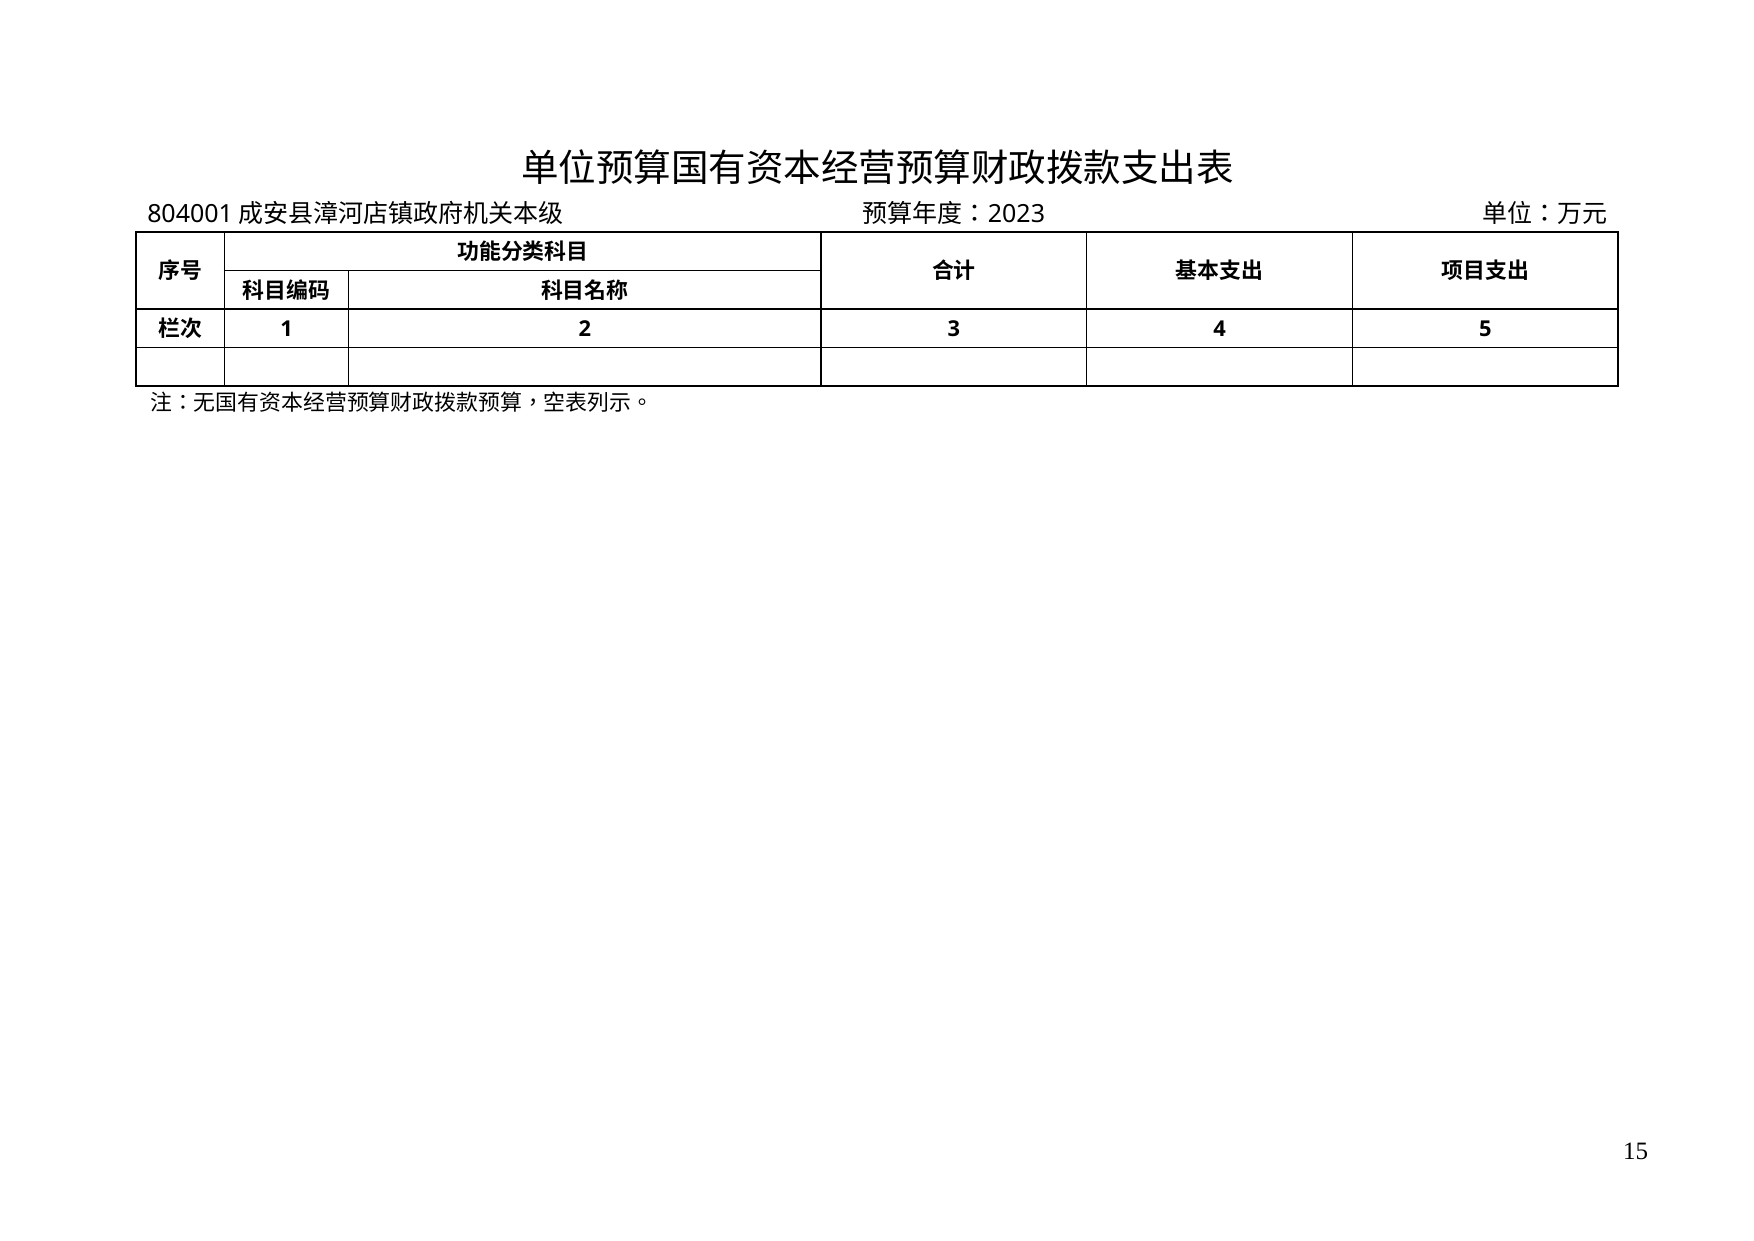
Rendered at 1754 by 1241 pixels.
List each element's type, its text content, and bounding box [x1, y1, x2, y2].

table_cell 3 [822, 310, 1086, 347]
table_header 804001成安县漳河店镇政府机关本级 [137, 195, 820, 231]
table_cell 功能分类科目 [225, 233, 820, 270]
table_cell 2 [349, 310, 820, 347]
table_cell 序号 [137, 233, 224, 308]
table_header 预算年度：2023 [822, 195, 1086, 231]
text 单位预算国有资本经营预算财政拨款支出表 [106, 142, 1648, 193]
table_cell 项目支出 [1353, 233, 1617, 308]
table_cell [1353, 348, 1617, 385]
table_cell 5 [1353, 310, 1617, 347]
table_cell 栏次 [137, 310, 224, 347]
table_cell 科目编码 [225, 271, 348, 308]
table_cell [1087, 348, 1352, 385]
table_cell [349, 348, 820, 385]
table_cell 1 [225, 310, 348, 347]
table_header 单位：万元 [1087, 195, 1617, 231]
table_cell 科目名称 [349, 271, 820, 308]
text 注：无国有资本经营预算财政拨款预算，空表列示。 [106, 387, 1648, 416]
table_cell 基本支出 [1087, 233, 1352, 308]
table_cell [225, 348, 348, 385]
table_cell [137, 348, 224, 385]
table_cell [822, 348, 1086, 385]
table_cell 4 [1087, 310, 1352, 347]
table_cell 合计 [822, 233, 1086, 308]
